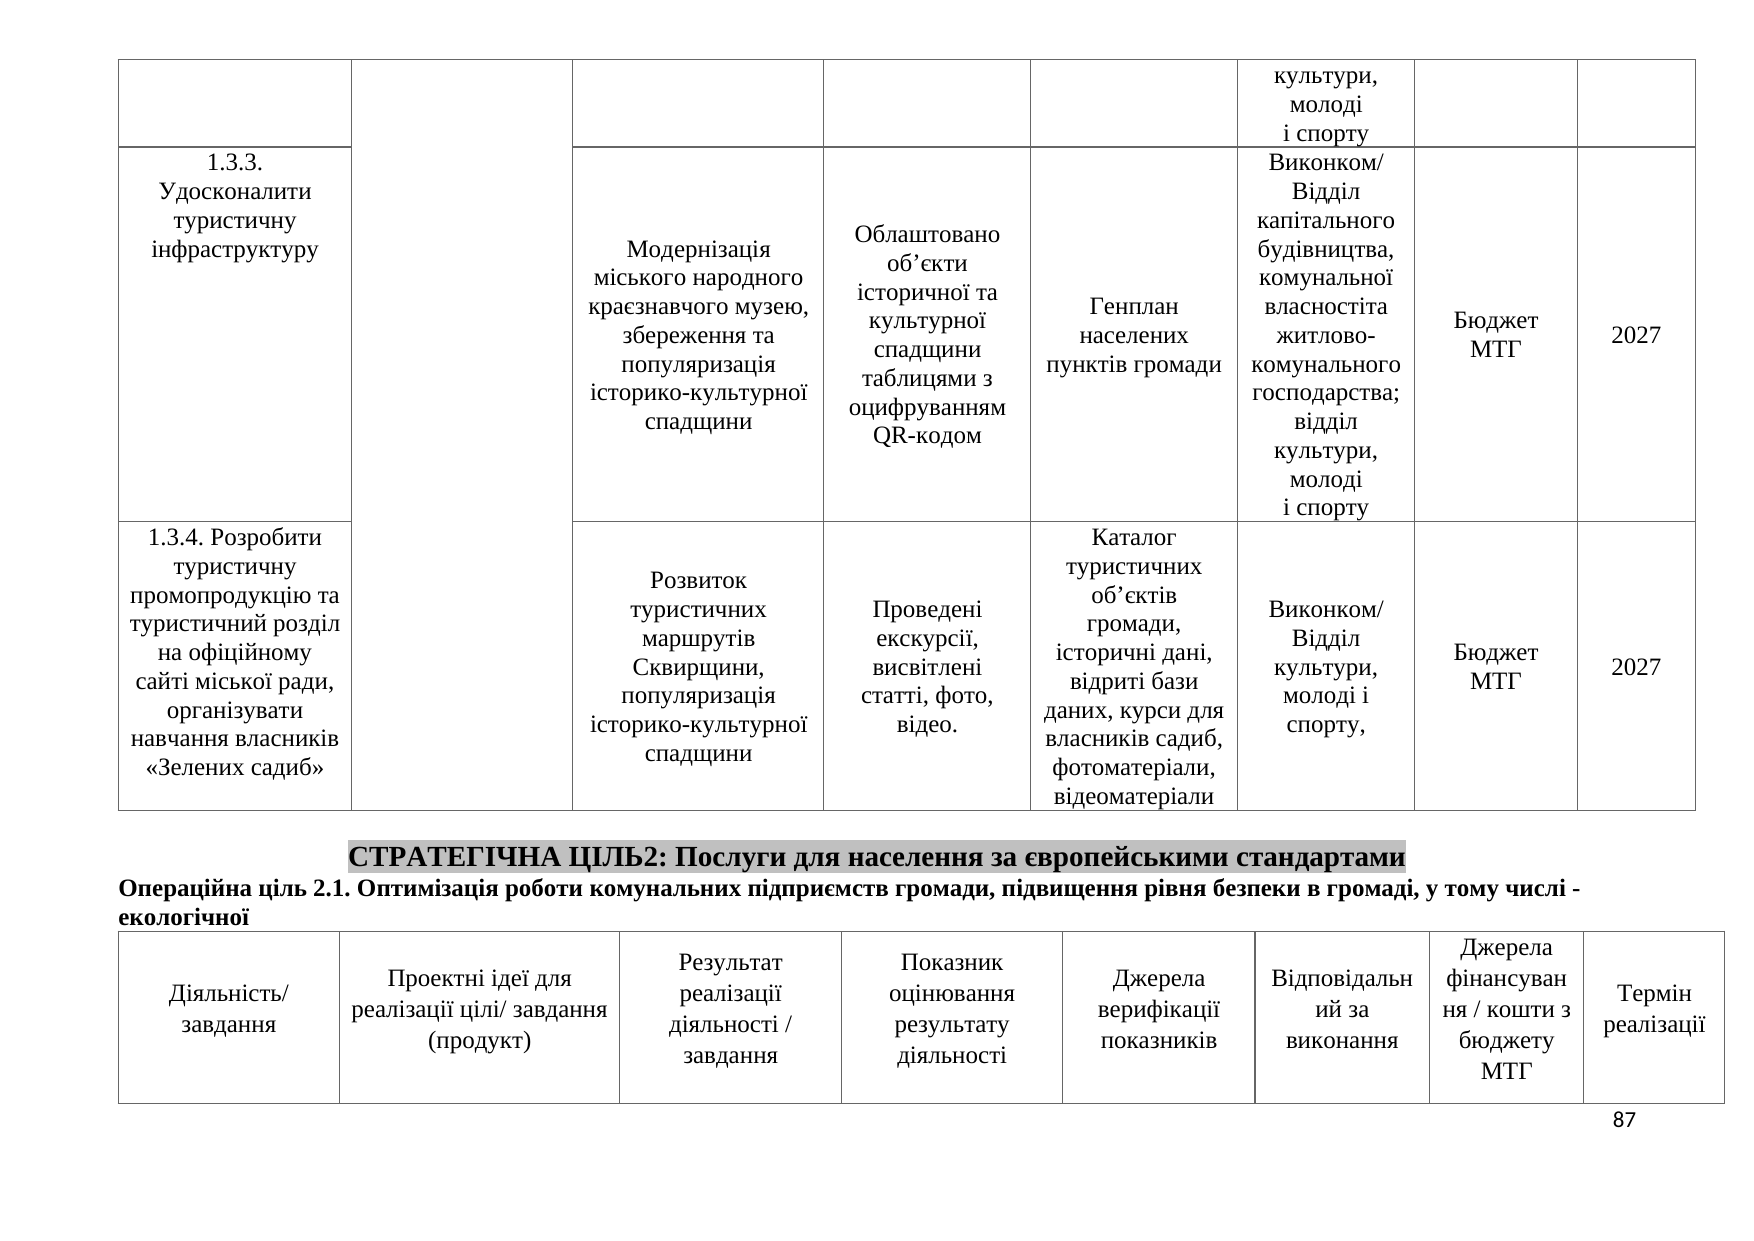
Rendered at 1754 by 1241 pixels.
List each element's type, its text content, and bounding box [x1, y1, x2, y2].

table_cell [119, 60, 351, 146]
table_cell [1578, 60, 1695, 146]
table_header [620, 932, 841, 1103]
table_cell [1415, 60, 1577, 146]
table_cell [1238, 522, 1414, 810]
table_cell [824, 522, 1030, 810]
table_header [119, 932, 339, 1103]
text СТРАТЕГІЧНА ЦІЛЬ2: Послуги для населення за європейськими стандартами [118, 839, 1636, 873]
text Операційна ціль 2.1. Оптимізація роботи комунальних підприємств громади, підвищення рівня безпеки в громаді, у тому числі - екологічної [118, 873, 1636, 931]
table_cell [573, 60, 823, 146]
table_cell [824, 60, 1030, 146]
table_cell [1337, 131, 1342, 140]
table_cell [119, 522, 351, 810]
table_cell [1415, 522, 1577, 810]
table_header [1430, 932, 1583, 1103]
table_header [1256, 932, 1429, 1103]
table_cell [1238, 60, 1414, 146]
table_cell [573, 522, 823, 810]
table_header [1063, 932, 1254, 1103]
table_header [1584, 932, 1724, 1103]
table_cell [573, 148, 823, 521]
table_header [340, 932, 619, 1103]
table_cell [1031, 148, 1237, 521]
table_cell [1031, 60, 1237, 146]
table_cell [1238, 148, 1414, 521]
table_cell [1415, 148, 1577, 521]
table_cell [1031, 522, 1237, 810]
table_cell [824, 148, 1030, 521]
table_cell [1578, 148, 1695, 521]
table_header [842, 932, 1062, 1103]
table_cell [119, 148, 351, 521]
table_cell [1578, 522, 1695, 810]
